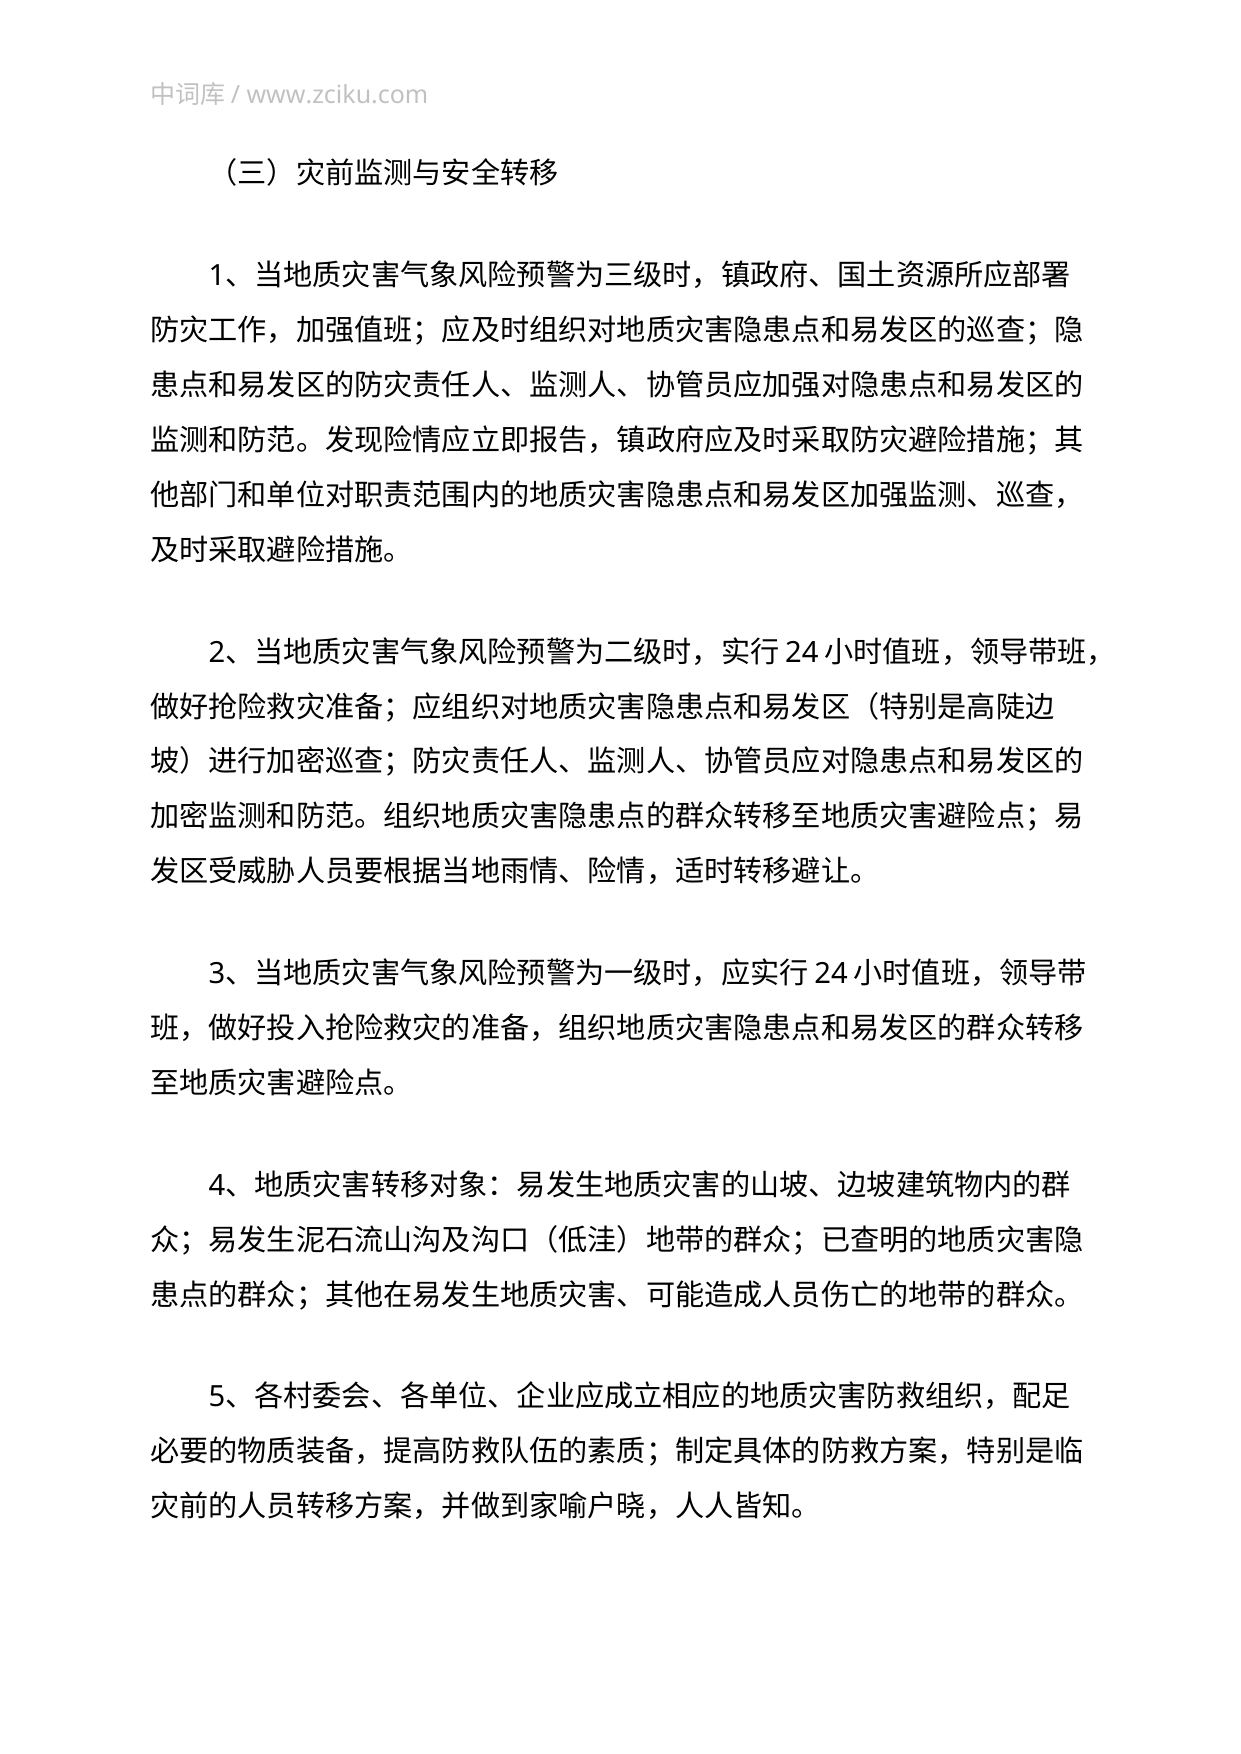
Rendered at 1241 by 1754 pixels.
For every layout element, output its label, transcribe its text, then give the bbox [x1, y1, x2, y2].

text 1、当地质灾害气象风险预警为三级时，镇政府、国土资源所应部署防灾工作，加强值班；应及时组织对地质灾害隐患点和易发区的巡查；隐患点和易发区的防灾责任人、监测人、协管员应加强对隐患点和易发区的监测和防范。发现险情应立即报告，镇政府应及时采取防灾避险措施；其他部门和单位对职责范围内的地质灾害隐患点和易发区加强监测、巡查，及时采取避险措施。 [150, 252, 1090, 569]
text 4、地质灾害转移对象：易发生地质灾害的山坡、边坡建筑物内的群众；易发生泥石流山沟及沟口（低洼）地带的群众；已查明的地质灾害隐患点的群众；其他在易发生地质灾害、可能造成人员伤亡的地带的群众。 [150, 1161, 1090, 1313]
text 2、当地质灾害气象风险预警为二级时，实行24小时值班，领导带班，做好抢险救灾准备；应组织对地质灾害隐患点和易发区（特别是高陡边坡）进行加密巡查；防灾责任人、监测人、协管员应对隐患点和易发区的加密监测和防范。组织地质灾害隐患点的群众转移至地质灾害避险点；易发区受威胁人员要根据当地雨情、险情，适时转移避让。 [150, 628, 1090, 890]
text （三）灾前监测与安全转移 [150, 150, 1090, 192]
text 5、各村委会、各单位、企业应成立相应的地质灾害防救组织，配足必要的物质装备，提高防救队伍的素质；制定具体的防救方案，特别是临灾前的人员转移方案，并做到家喻户晓，人人皆知。 [150, 1373, 1090, 1525]
text 3、当地质灾害气象风险预警为一级时，应实行24小时值班，领导带班，做好投入抢险救灾的准备，组织地质灾害隐患点和易发区的群众转移至地质灾害避险点。 [150, 949, 1090, 1102]
